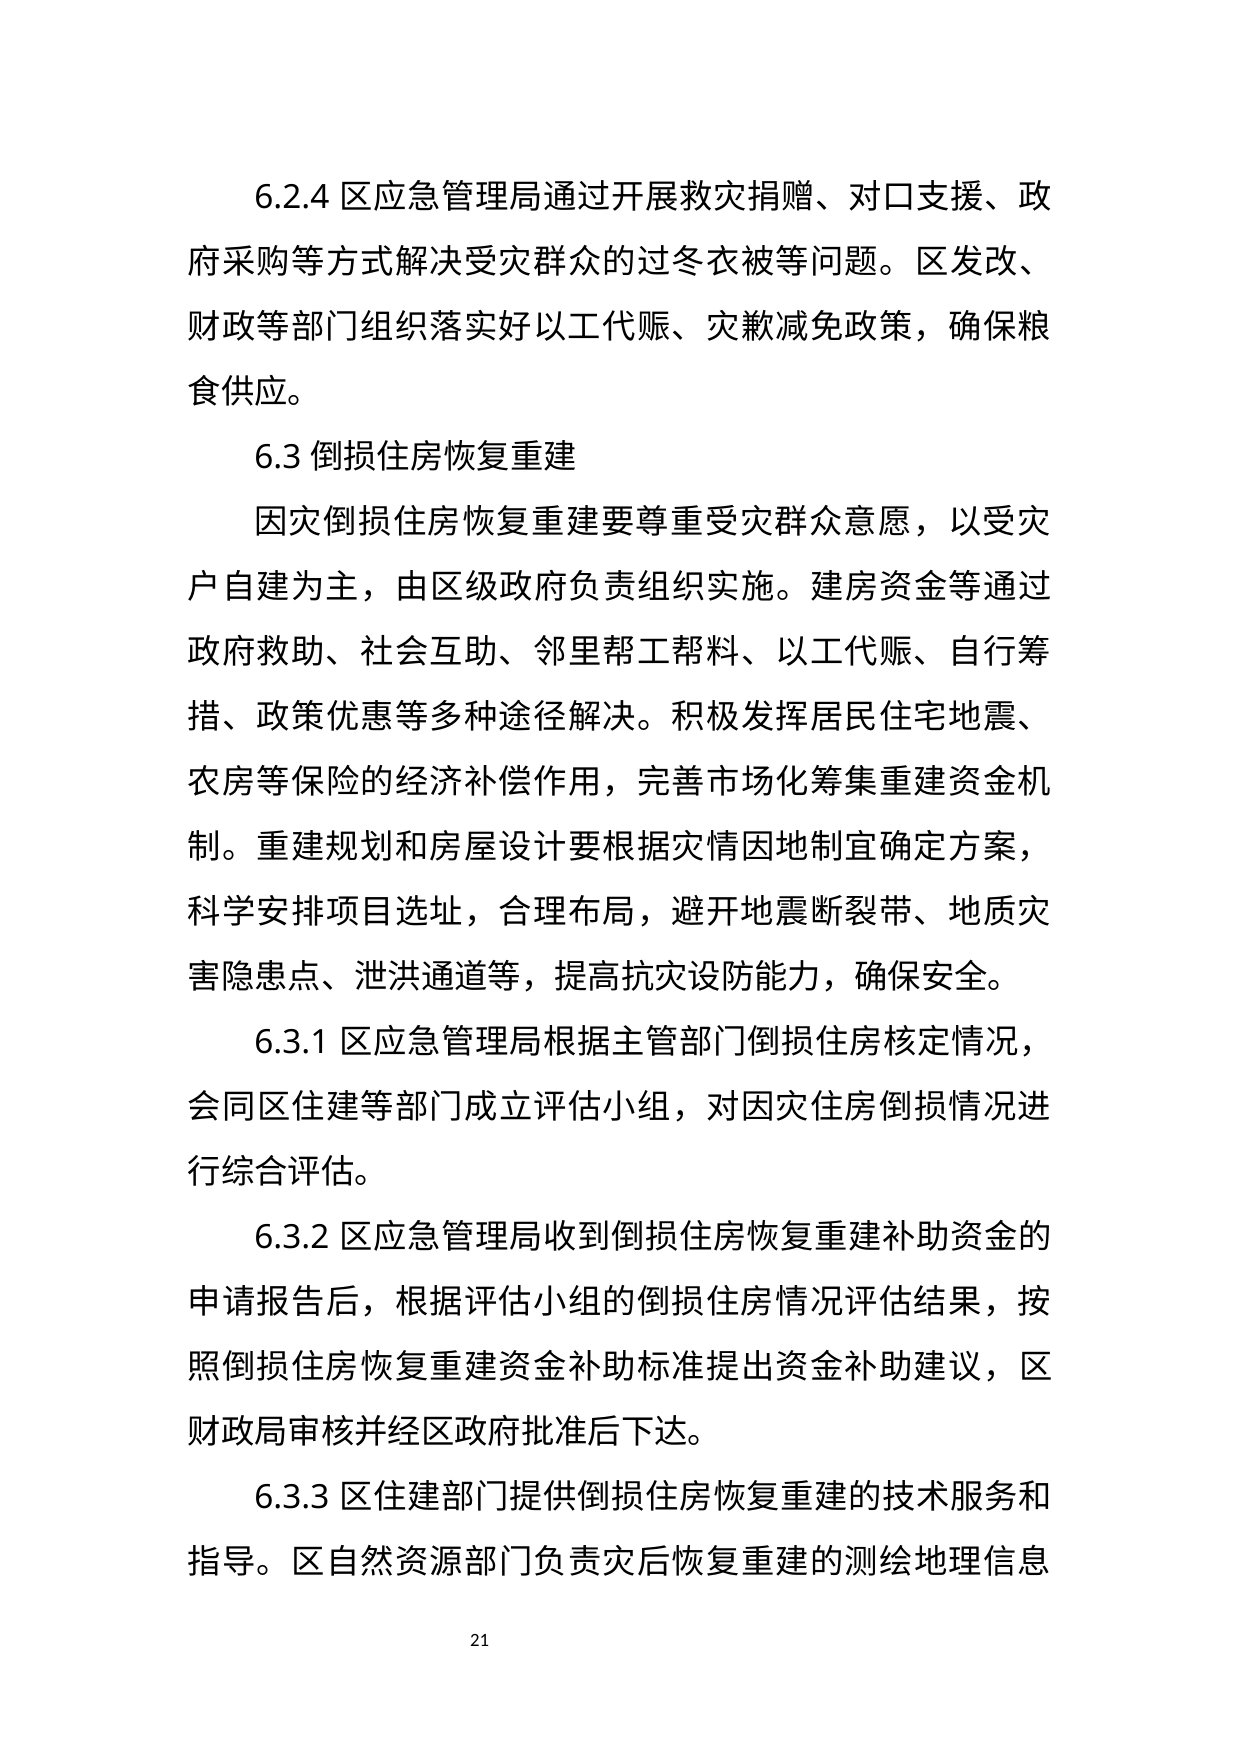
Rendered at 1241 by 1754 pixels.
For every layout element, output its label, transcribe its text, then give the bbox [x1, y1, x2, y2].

text 6.3.1 区应急管理局根据主管部门倒损住房核定情况，会同区住建等部门成立评估小组，对因灾住房倒损情况进行综合评估。 [187, 1007, 1053, 1202]
text 因灾倒损住房恢复重建要尊重受灾群众意愿，以受灾户自建为主，由区级政府负责组织实施。建房资金等通过政府救助、社会互助、邻里帮工帮料、以工代赈、自行筹措、政策优惠等多种途径解决。积极发挥居民住宅地震、农房等保险的经济补偿作用，完善市场化筹集重建资金机制。重建规划和房屋设计要根据灾情因地制宜确定方案，科学安排项目选址，合理布局，避开地震断裂带、地质灾害隐患点、泄洪通道等，提高抗灾设防能力，确保安全。 [187, 487, 1053, 1007]
text 6.3.2 区应急管理局收到倒损住房恢复重建补助资金的申请报告后，根据评估小组的倒损住房情况评估结果，按照倒损住房恢复重建资金补助标准提出资金补助建议，区财政局审核并经区政府批准后下达。 [187, 1202, 1053, 1462]
text 6.3 倒损住房恢复重建 [187, 422, 1053, 487]
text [187, 1462, 1053, 1592]
text 6.2.4 区应急管理局通过开展救灾捐赠、对口支援、政府采购等方式解决受灾群众的过冬衣被等问题。区发改、财政等部门组织落实好以工代赈、灾歉减免政策，确保粮食供应。 [187, 162, 1053, 422]
